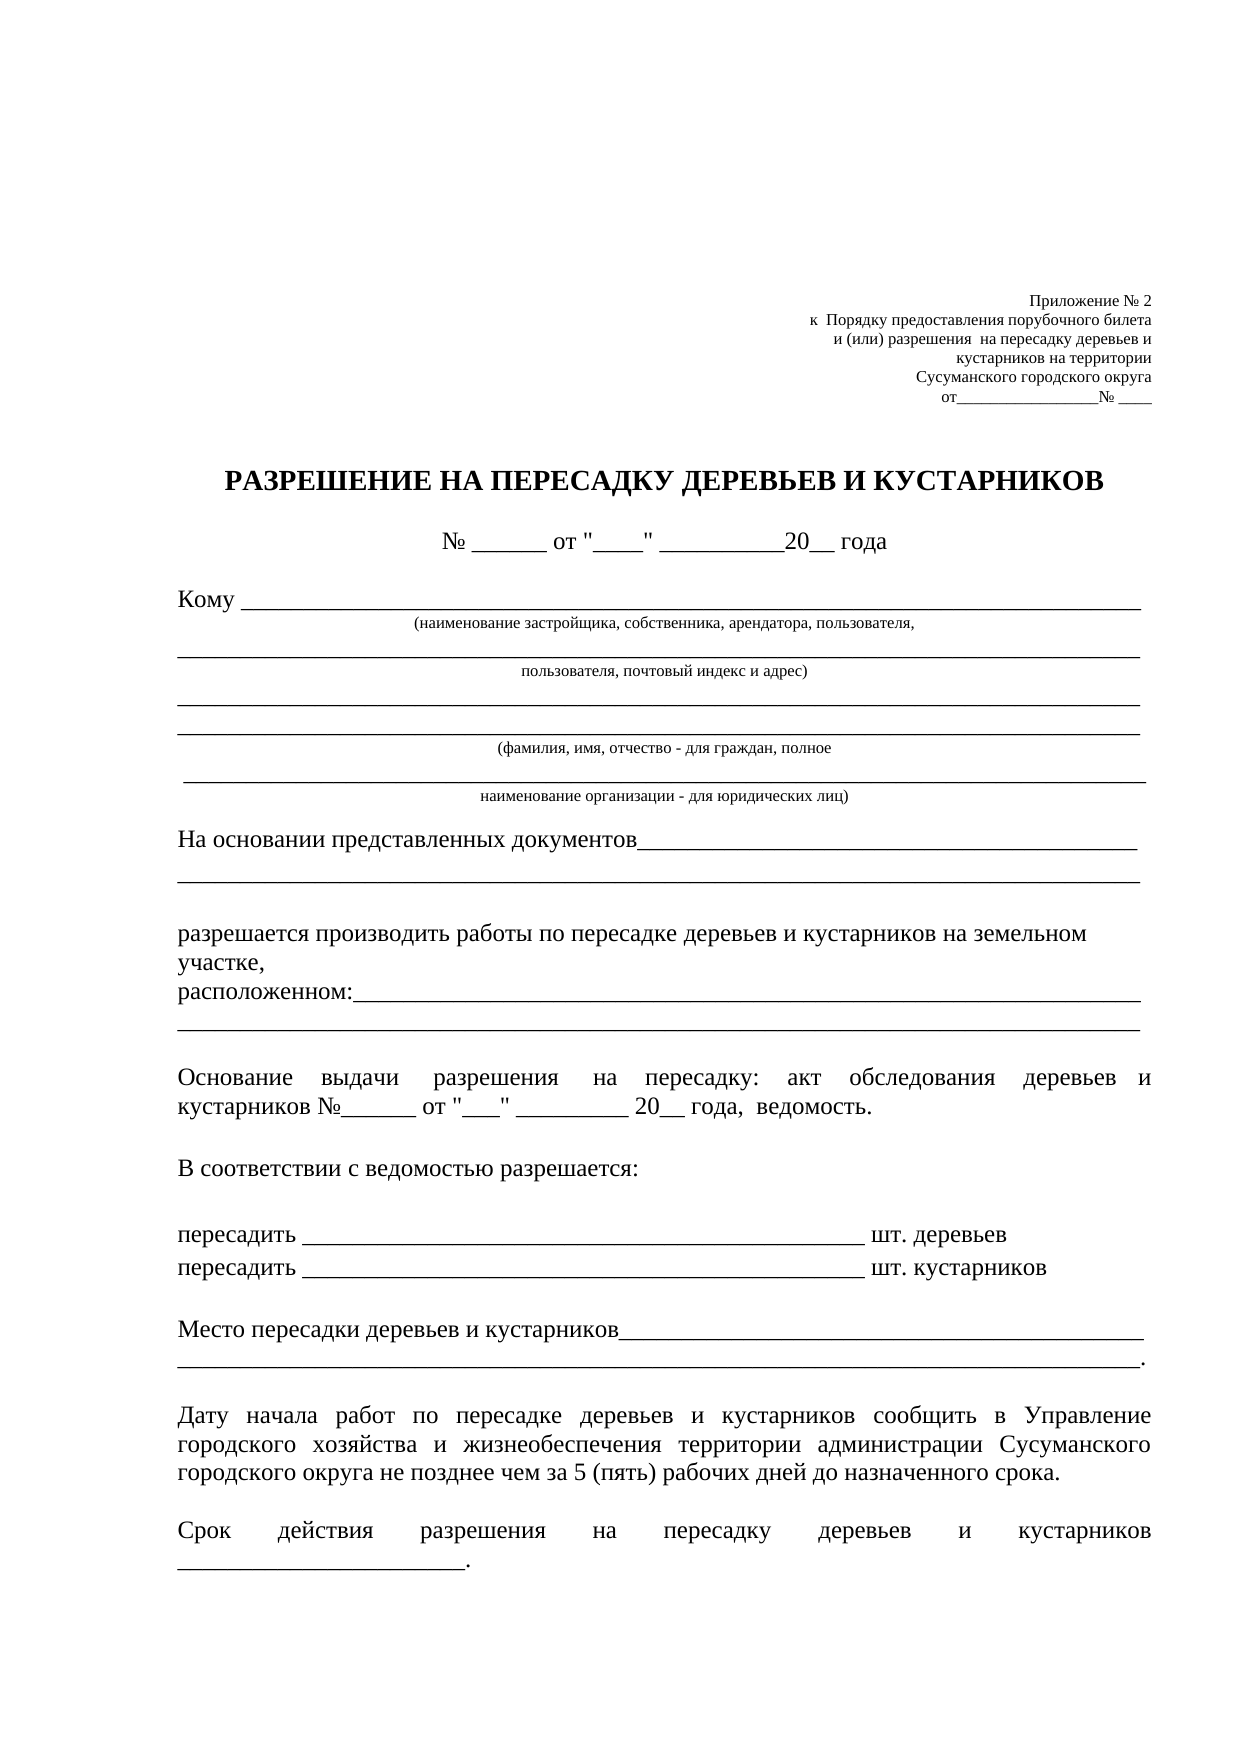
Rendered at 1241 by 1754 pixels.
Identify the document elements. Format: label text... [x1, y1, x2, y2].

text (фамилия, имя, отчество - для граждан, полное _____________________________________________________________________________ [177, 737, 1152, 785]
text _____________________________________________________________________________. [177, 1342, 1152, 1371]
text Сусуманского городского округа [177, 367, 1152, 386]
text РАЗРЕШЕНИЕ НА ПЕРЕСАДКУ ДЕРЕВЬЕВ И КУСТАРНИКОВ [177, 463, 1152, 497]
text № ______ от "____" __________20__ года [177, 526, 1152, 555]
text _____________________________________________________________________________ [177, 680, 1152, 709]
text от_________________№ ____ [177, 386, 1152, 406]
text и (или) разрешения на пересадку деревьев и [177, 329, 1152, 348]
text пользователя, почтовый индекс и адрес) [177, 661, 1152, 680]
text наименование организации - для юридических лиц) [177, 785, 1152, 804]
text Основание выдачи разрешения на пересадку: акт обследования деревьев и кустарников №______ от "___" _________ 20__ года, ведомость. [177, 1062, 1152, 1120]
text к Порядку предоставления порубочного билета [177, 310, 1152, 329]
text пересадить _____________________________________________ шт. кустарников [177, 1252, 1152, 1281]
text _____________________________________________________________________________ [177, 1005, 1152, 1033]
text Приложение № 2 [177, 291, 1152, 310]
text Срок действия разрешения на пересадку деревьев и кустарников _______________________. [177, 1515, 1152, 1572]
text разрешается производить работы по пересадке деревьев и кустарников на земельном участке, расположенном:_______________________________________________________________ [177, 918, 1152, 1005]
text _____________________________________________________________________________ [177, 632, 1152, 661]
text Кому ________________________________________________________________________ [177, 584, 1152, 613]
text (наименование застройщика, собственника, арендатора, пользователя, [177, 613, 1152, 632]
text _____________________________________________________________________________ [177, 857, 1152, 886]
text Дату начала работ по пересадке деревьев и кустарников сообщить в Управление городского хозяйства и жизнеобеспечения территории администрации Сусуманского городского округа не позднее чем за 5 (пять) рабочих дней до назначенного срока. [177, 1400, 1152, 1486]
text В соответствии с ведомостью разрешается: [177, 1153, 1152, 1182]
text кустарников на территории [177, 348, 1152, 367]
text пересадить _____________________________________________ шт. деревьев [177, 1219, 1152, 1248]
text Место пересадки деревьев и кустарников__________________________________________ [177, 1314, 1152, 1342]
text На основании представленных документов________________________________________ [177, 824, 1152, 852]
text _____________________________________________________________________________ [177, 709, 1152, 737]
